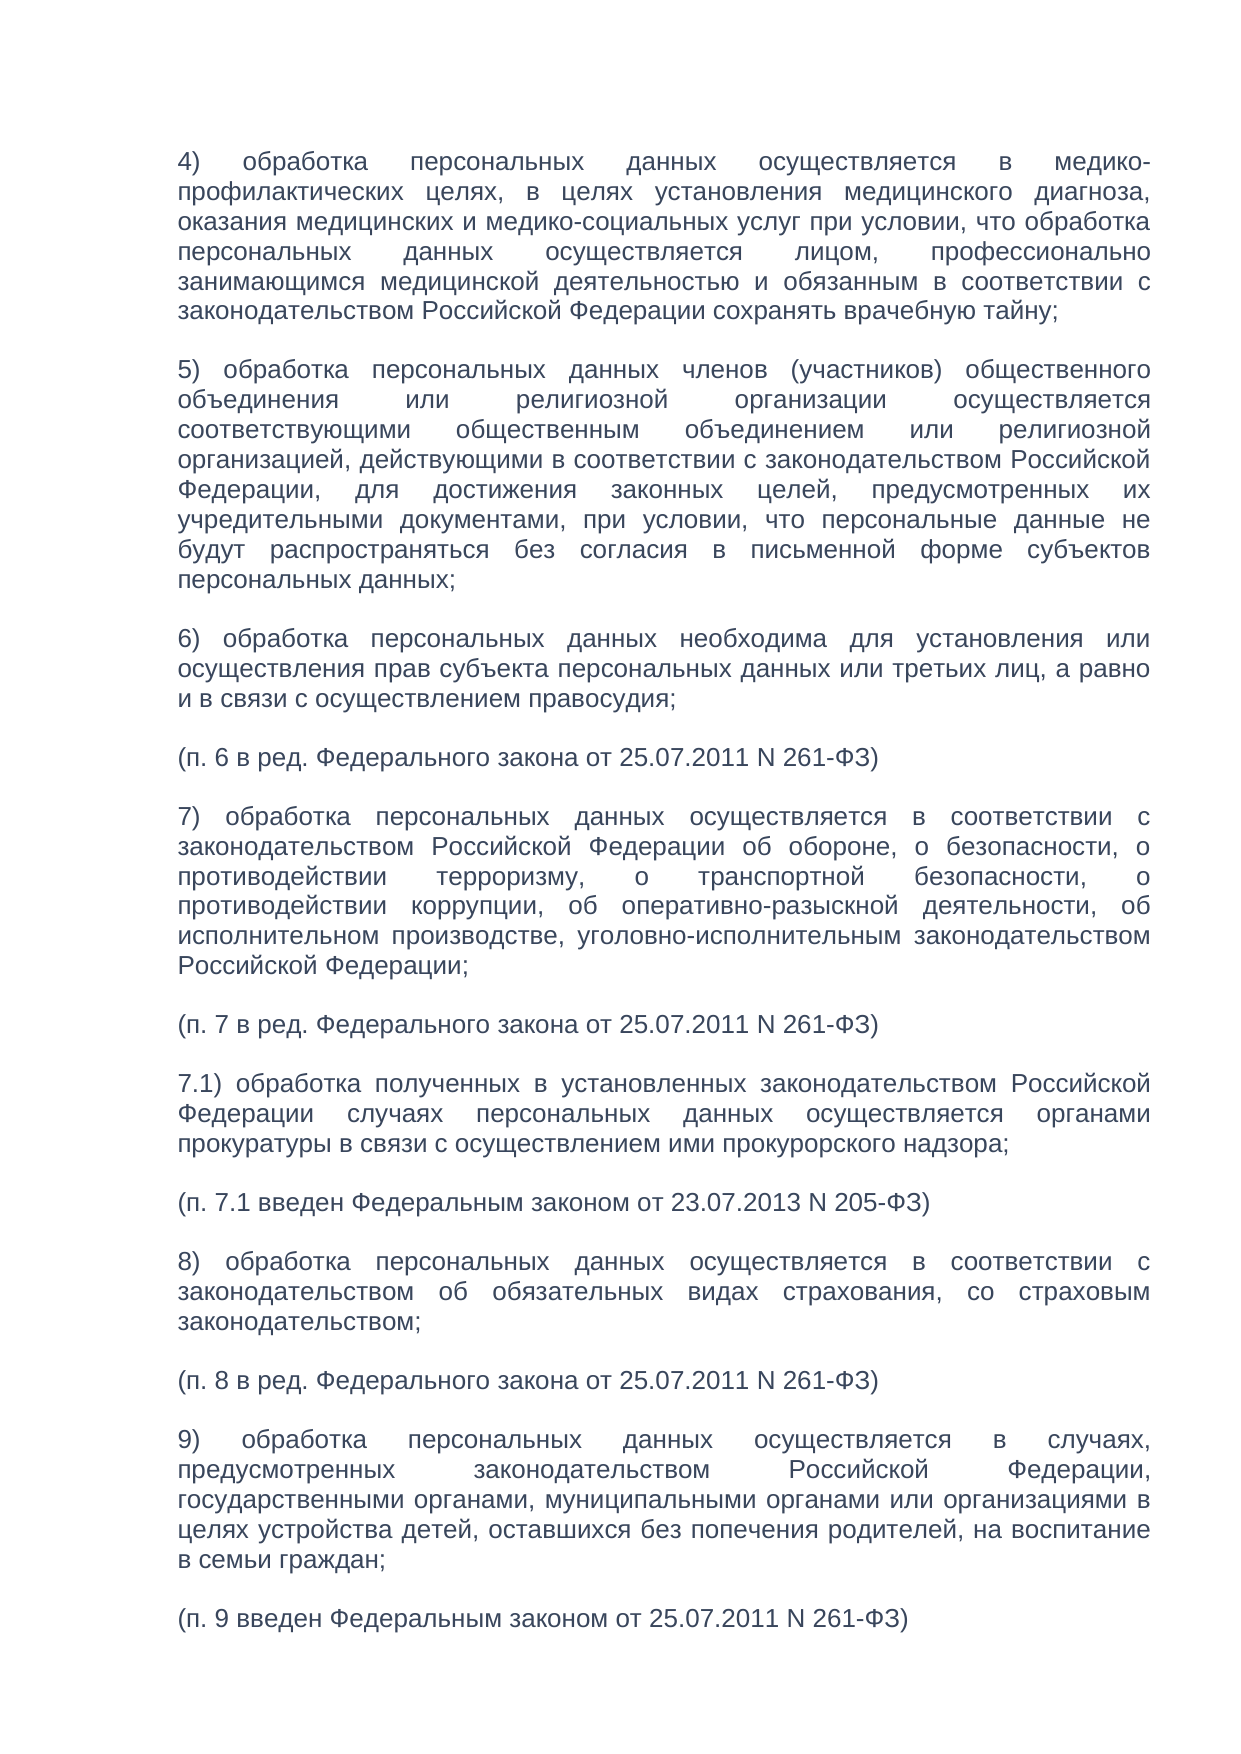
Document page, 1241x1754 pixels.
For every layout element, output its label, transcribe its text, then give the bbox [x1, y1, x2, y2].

text 7.1) обработка полученных в установленных законодательством Российской Федерации случаях персональных данных осуществляется органами прокуратуры в связи с осуществлением ими прокурорского надзора; [177, 1068, 1152, 1158]
text (п. 7 в ред. Федерального закона от 25.07.2011 N 261-ФЗ) [177, 1009, 1152, 1039]
text 8) обработка персональных данных осуществляется в соответствии с законодательством об обязательных видах страхования, со страховым законодательством; [177, 1246, 1152, 1336]
text (п. 7.1 введен Федеральным законом от 23.07.2013 N 205-ФЗ) [177, 1187, 1152, 1217]
text 5) обработка персональных данных членов (участников) общественного объединения или религиозной организации осуществляется соответствующими общественным объединением или религиозной организацией, действующими в соответствии с законодательством Российской Федерации, для достижения законных целей, предусмотренных их учредительными документами, при условии, что персональные данные не будут распространяться без согласия в письменной форме субъектов персональных данных; [177, 354, 1152, 594]
text (п. 8 в ред. Федерального закона от 25.07.2011 N 261-ФЗ) [177, 1365, 1152, 1395]
text 7) обработка персональных данных осуществляется в соответствии с законодательством Российской Федерации об обороне, о безопасности, о противодействии терроризму, о транспортной безопасности, о противодействии коррупции, об оперативно-разыскной деятельности, об исполнительном производстве, уголовно-исполнительным законодательством Российской Федерации; [177, 801, 1152, 980]
text (п. 6 в ред. Федерального закона от 25.07.2011 N 261-ФЗ) [177, 742, 1152, 772]
text (п. 9 введен Федеральным законом от 25.07.2011 N 261-ФЗ) [177, 1603, 1152, 1633]
text 6) обработка персональных данных необходима для установления или осуществления прав субъекта персональных данных или третьих лиц, а равно и в связи с осуществлением правосудия; [177, 623, 1152, 712]
text 9) обработка персональных данных осуществляется в случаях, предусмотренных законодательством Российской Федерации, государственными органами, муниципальными органами или организациями в целях устройства детей, оставшихся без попечения родителей, на воспитание в семьи граждан; [177, 1424, 1152, 1574]
text 4) обработка персональных данных осуществляется в медико-профилактических целях, в целях установления медицинского диагноза, оказания медицинских и медико-социальных услуг при условии, что обработка персональных данных осуществляется лицом, профессионально занимающимся медицинской деятельностью и обязанным в соответствии с законодательством Российской Федерации сохранять врачебную тайну; [177, 146, 1152, 325]
